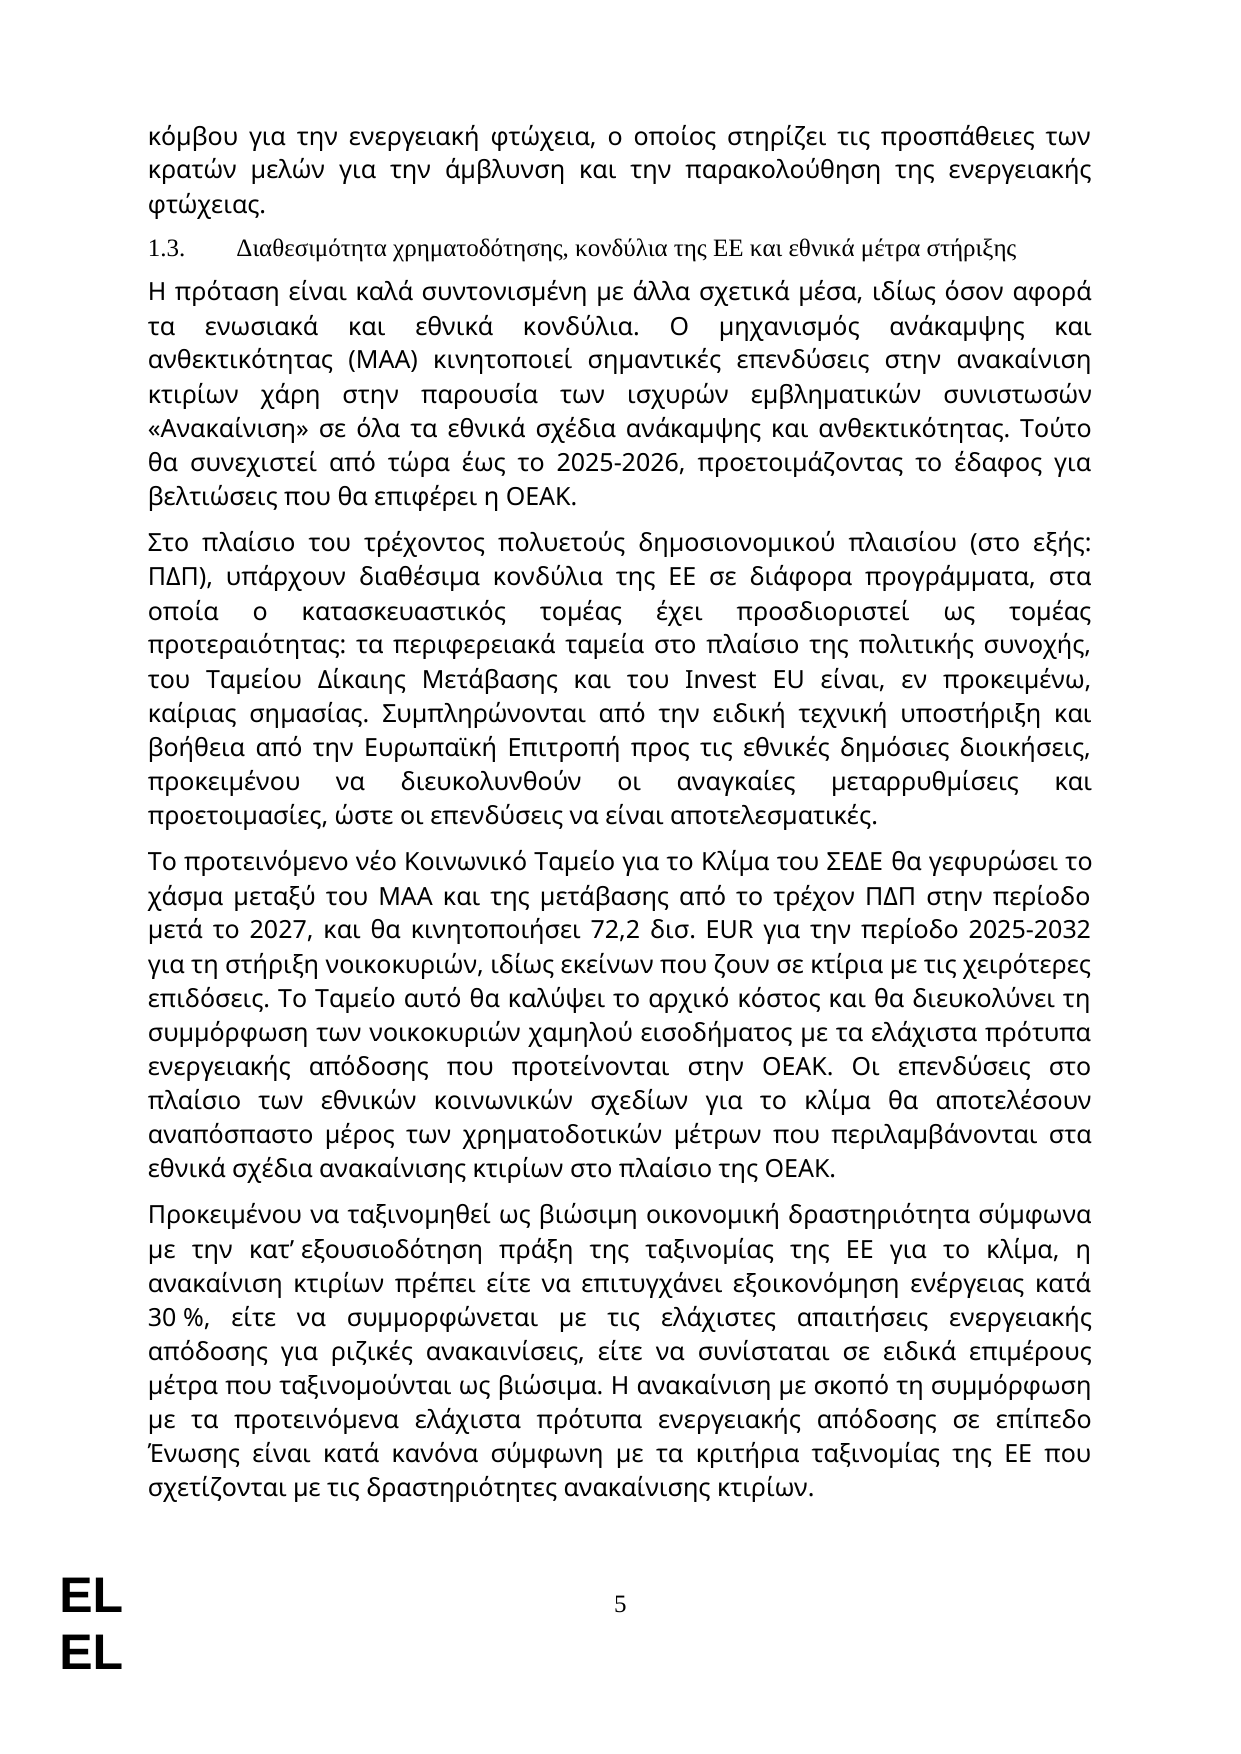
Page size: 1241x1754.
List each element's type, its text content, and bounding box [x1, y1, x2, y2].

text Προκειμένου να ταξινομηθεί ως βιώσιμη οικονομική δραστηριότητα σύμφωνα με την κατ’ εξουσιοδότηση πράξη της ταξινομίας της ΕΕ για το κλίμα, η ανακαίνιση κτιρίων πρέπει είτε να επιτυγχάνει εξοικονόμηση ενέργειας κατά 30 %, είτε να συμμορφώνεται με τις ελάχιστες απαιτήσεις ενεργειακής απόδοσης για ριζικές ανακαινίσεις, είτε να συνίσταται σε ειδικά επιμέρους μέτρα που ταξινομούνται ως βιώσιμα. Η ανακαίνιση με σκοπό τη συμμόρφωση με τα προτεινόμενα ελάχιστα πρότυπα ενεργειακής απόδοσης σε επίπεδο Ένωσης είναι κατά κανόνα σύμφωνη με τα κριτήρια ταξινομίας της ΕΕ που σχετίζονται με τις δραστηριότητες ανακαίνισης κτιρίων. [148, 1197, 1092, 1504]
text 1.3. Διαθεσιμότητα χρηματοδότησης, κονδύλια της ΕΕ και εθνικά μέτρα στήριξης [148, 233, 1092, 262]
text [148, 118, 1092, 220]
text Η πρόταση είναι καλά συντονισμένη με άλλα σχετικά μέσα, ιδίως όσον αφορά τα ενωσιακά και εθνικά κονδύλια. Ο μηχανισμός ανάκαμψης και ανθεκτικότητας (ΜΑΑ) κινητοποιεί σημαντικές επενδύσεις στην ανακαίνιση κτιρίων χάρη στην παρουσία των ισχυρών εμβληματικών συνιστωσών «Ανακαίνιση» σε όλα τα εθνικά σχέδια ανάκαμψης και ανθεκτικότητας. Τούτο θα συνεχιστεί από τώρα έως το 2025-2026, προετοιμάζοντας το έδαφος για βελτιώσεις που θα επιφέρει η ΟΕΑΚ. [148, 274, 1092, 512]
text Στο πλαίσιο του τρέχοντος πολυετούς δημοσιονομικού πλαισίου (στο εξής: ΠΔΠ), υπάρχουν διαθέσιμα κονδύλια της ΕΕ σε διάφορα προγράμματα, στα οποία ο κατασκευαστικός τομέας έχει προσδιοριστεί ως τομέας προτεραιότητας: τα περιφερειακά ταμεία στο πλαίσιο της πολιτικής συνοχής, του Ταμείου Δίκαιης Μετάβασης και του Invest EU είναι, εν προκειμένω, καίριας σημασίας. Συμπληρώνονται από την ειδική τεχνική υποστήριξη και βοήθεια από την Ευρωπαϊκή Επιτροπή προς τις εθνικές δημόσιες διοικήσεις, προκειμένου να διευκολυνθούν οι αναγκαίες μεταρρυθμίσεις και προετοιμασίες, ώστε οι επενδύσεις να είναι αποτελεσματικές. [148, 525, 1092, 832]
text Το προτεινόμενο νέο Κοινωνικό Ταμείο για το Κλίμα του ΣΕΔΕ θα γεφυρώσει το χάσμα μεταξύ του ΜΑΑ και της μετάβασης από το τρέχον ΠΔΠ στην περίοδο μετά το 2027, και θα κινητοποιήσει 72,2 δισ. EUR για την περίοδο 2025-2032 για τη στήριξη νοικοκυριών, ιδίως εκείνων που ζουν σε κτίρια με τις χειρότερες επιδόσεις. Το Ταμείο αυτό θα καλύψει το αρχικό κόστος και θα διευκολύνει τη συμμόρφωση των νοικοκυριών χαμηλού εισοδήματος με τα ελάχιστα πρότυπα ενεργειακής απόδοσης που προτείνονται στην ΟΕΑΚ. Οι επενδύσεις στο πλαίσιο των εθνικών κοινωνικών σχεδίων για το κλίμα θα αποτελέσουν αναπόσπαστο μέρος των χρηματοδοτικών μέτρων που περιλαμβάνονται στα εθνικά σχέδια ανακαίνισης κτιρίων στο πλαίσιο της ΟΕΑΚ. [148, 844, 1092, 1185]
